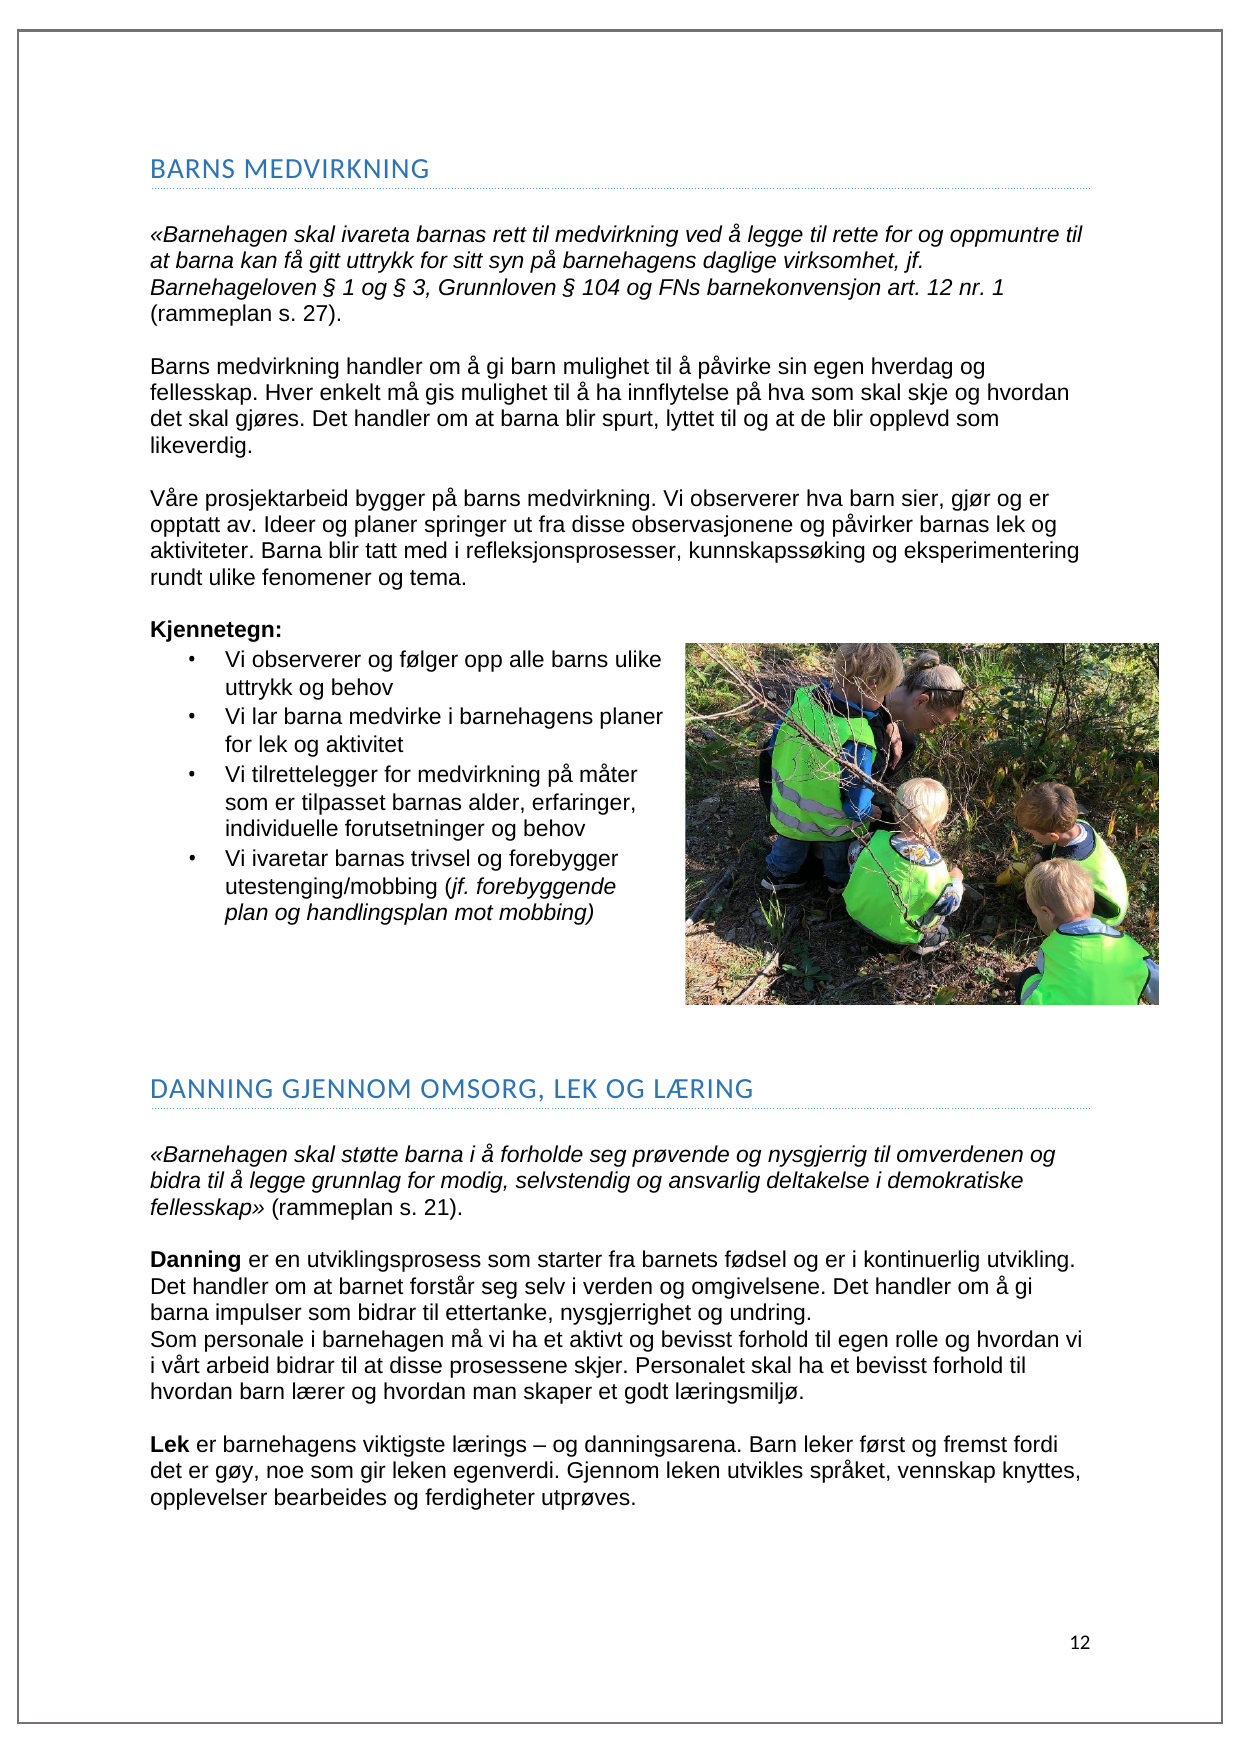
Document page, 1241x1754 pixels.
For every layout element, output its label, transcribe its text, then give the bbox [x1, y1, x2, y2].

text Kjennetegn: [150, 616, 1090, 643]
text Som personale i barnehagen må vi ha et aktivt og bevisst forhold til egen rolle og hvordan vi i vårt arbeid bidrar til at disse prosessene skjer. Personalet skal ha et bevisst forhold til hvordan barn lærer og hvordan man skaper et godt læringsmiljø. [150, 1326, 1090, 1404]
text «Barnehagen skal støtte barna i å forholde seg prøvende og nysgjerrig til omverdenen og bidra til å legge grunnlag for modig, selvstendig og ansvarlig deltakelse i demokratiske fellesskap» (rammeplan s. 21). [150, 1141, 1090, 1220]
list Vi observerer og følger opp alle barns ulike uttrykk og behov [187, 643, 683, 700]
text Våre prosjektarbeid bygger på barns medvirkning. Vi observerer hva barn sier, gjør og er opptatt av. Ideer og planer springer ut fra disse observasjonene og påvirker barnas lek og aktiviteter. Barna blir tatt med i refleksjonsprosesser, kunnskapssøking og eksperimentering rundt ulike fenomener og tema. [150, 484, 1090, 590]
text Barns medvirkning [150, 150, 1090, 189]
list Vi ivaretar barnas trivsel og forebygger utestenging/mobbing (jf. forebyggende plan og handlingsplan mot mobbing) [187, 842, 683, 926]
picture [683, 643, 1159, 1004]
text «Barnehagen skal ivareta barnas rett til medvirkning ved å legge til rette for og oppmuntre til at barna kan få gitt uttrykk for sitt syn på barnehagens daglige virksomhet, jf. Barnehageloven § 1 og § 3, Grunnloven § 104 og FNs barnekonvensjon art. 12 nr. 1 (rammeplan s. 27). [150, 221, 1090, 326]
text Danning gjennom omsorg, lek og læring [150, 1070, 1090, 1109]
text Barns medvirkning handler om å gi barn mulighet til å påvirke sin egen hverdag og fellesskap. Hver enkelt må gis mulighet til å ha innflytelse på hva som skal skje og hvordan det skal gjøres. Det handler om at barna blir spurt, lyttet til og at de blir opplevd som likeverdig. [150, 353, 1090, 458]
text Lek er barnehagens viktigste lærings – og danningsarena. Barn leker først og fremst fordi det er gøy, noe som gir leken egenverdi. Gjennom leken utvikles språket, vennskap knyttes, opplevelser bearbeides og ferdigheter utprøves. [150, 1431, 1090, 1510]
text Danning er en utviklingsprosess som starter fra barnets fødsel og er i kontinuerlig utvikling. Det handler om at barnet forstår seg selv i verden og omgivelsene. Det handler om å gi barna impulser som bidrar til ettertanke, nysgjerrighet og undring. [150, 1246, 1090, 1326]
list Vi lar barna medvirke i barnehagens planer for lek og aktivitet [187, 700, 683, 758]
list Vi tilrettelegger for medvirkning på måter som er tilpasset barnas alder, erfaringer, individuelle forutsetninger og behov [187, 758, 683, 842]
